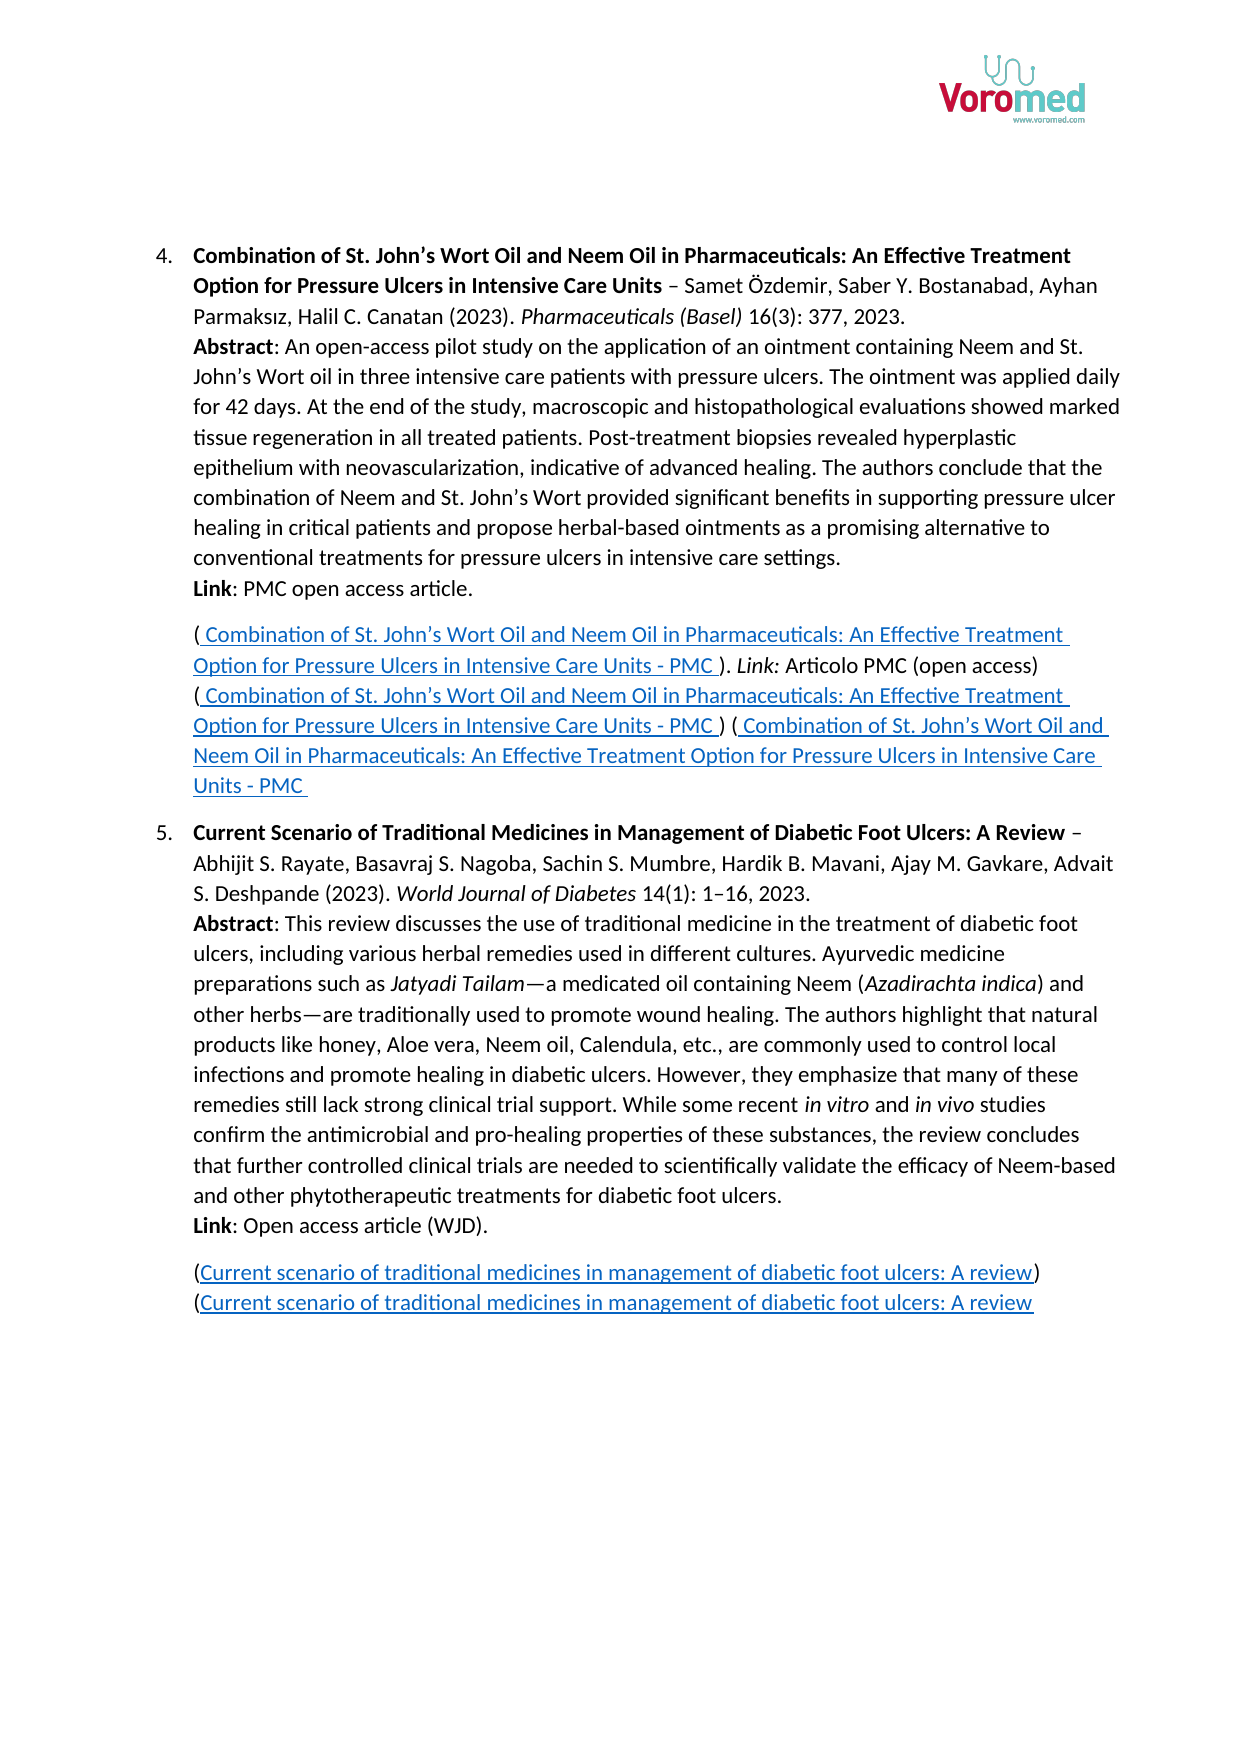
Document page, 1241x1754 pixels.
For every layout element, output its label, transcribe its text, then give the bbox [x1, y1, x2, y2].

list Combination of St. John’s Wort Oil and Neem Oil in Pharmaceuticals: An Effective Treatment Option for Pressure Ulcers in Intensive Care Units – Samet Özdemir, Saber Y. Bostanabad, Ayhan Parmaksız, Halil C. Canatan (2023). Pharmaceuticals (Basel) 16(3): 377, 2023. Abstract: An open-access pilot study on the application of an ointment containing Neem and St. John’s Wort oil in three intensive care patients with pressure ulcers. The ointment was applied daily for 42 days. At the end of the study, macroscopic and histopathological evaluations showed marked tissue regeneration in all treated patients. Post-treatment biopsies revealed hyperplastic epithelium with neovascularization, indicative of advanced healing. The authors conclude that the combination of Neem and St. John’s Wort provided significant benefits in supporting pressure ulcer healing in critical patients and propose herbal-based ointments as a promising alternative to conventional treatments for pressure ulcers in intensive care settings. Link: PMC open access article. [156, 241, 1122, 602]
list Current Scenario of Traditional Medicines in Management of Diabetic Foot Ulcers: A Review – Abhijit S. Rayate, Basavraj S. Nagoba, Sachin S. Mumbre, Hardik B. Mavani, Ajay M. Gavkare, Advait S. Deshpande (2023). World Journal of Diabetes 14(1): 1–16, 2023. Abstract: This review discusses the use of traditional medicine in the treatment of diabetic foot ulcers, including various herbal remedies used in different cultures. Ayurvedic medicine preparations such as Jatyadi Tailam—a medicated oil containing Neem (Azadirachta indica) and other herbs—are traditionally used to promote wound healing. The authors highlight that natural products like honey, Aloe vera, Neem oil, Calendula, etc., are commonly used to control local infections and promote healing in diabetic ulcers. However, they emphasize that many of these remedies still lack strong clinical trial support. While some recent in vitro and in vivo studies confirm the antimicrobial and pro-healing properties of these substances, the review concludes that further controlled clinical trials are needed to scientifically validate the efficacy of Neem-based and other phytotherapeutic treatments for diabetic foot ulcers. Link: Open access article (WJD). [156, 818, 1122, 1239]
text (Current scenario of traditional medicines in management of diabetic foot ulcers: A review) (Current scenario of traditional medicines in management of diabetic foot ulcers: A review [193, 1258, 1122, 1316]
text ( Combination of St. John’s Wort Oil and Neem Oil in Pharmaceuticals: An Effective Treatment Option for Pressure Ulcers in Intensive Care Units - PMC ). Link: Articolo PMC (open access) ( Combination of St. John’s Wort Oil and Neem Oil in Pharmaceuticals: An Effective Treatment Option for Pressure Ulcers in Intensive Care Units - PMC ) ( Combination of St. John’s Wort Oil and Neem Oil in Pharmaceuticals: An Effective Treatment Option for Pressure Ulcers in Intensive Care Units - PMC [193, 621, 1122, 799]
